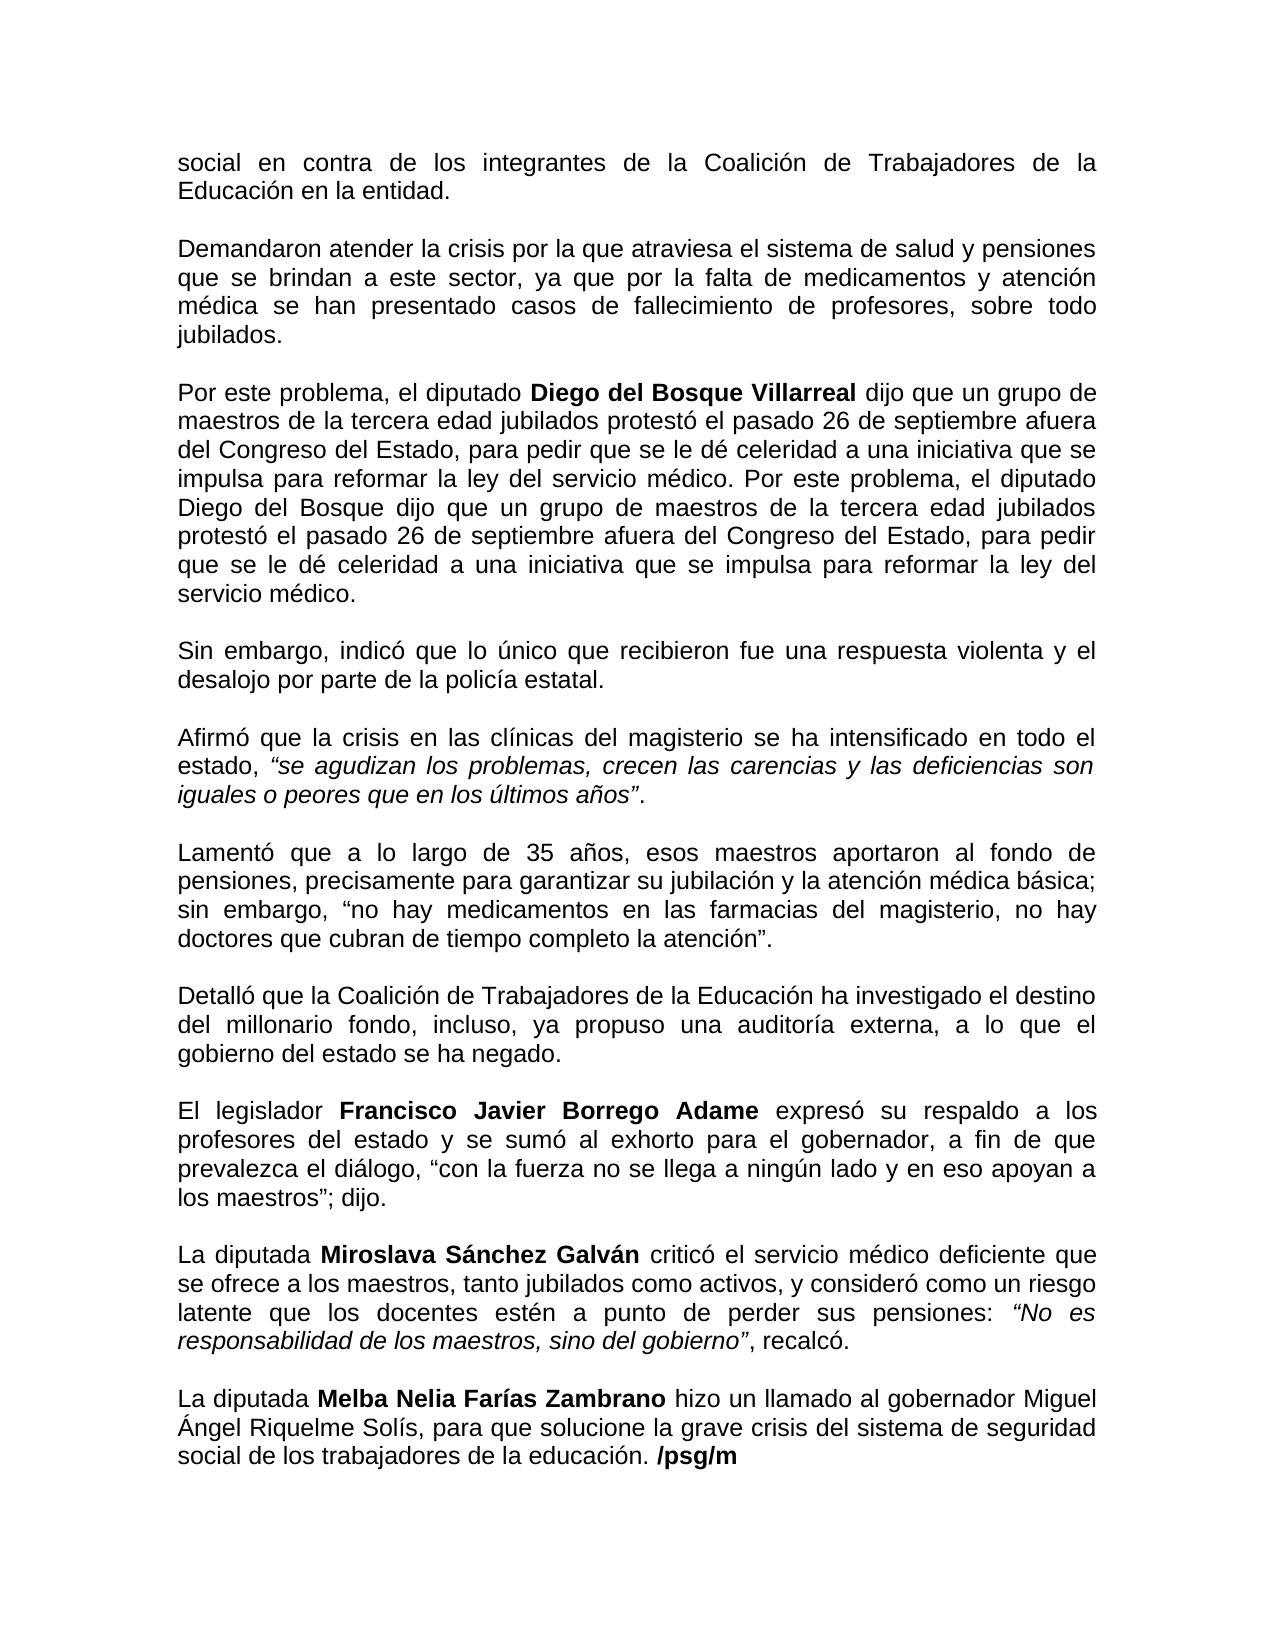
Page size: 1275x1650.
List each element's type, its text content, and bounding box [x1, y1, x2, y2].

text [177, 148, 1098, 205]
text El legislador Francisco Javier Borrego Adame expresó su respaldo a los profesores del estado y se sumó al exhorto para el gobernador, a fin de que prevalezca el diálogo, “con la fuerza no se llega a ningún lado y en eso apoyan a los maestros”; dijo. [177, 1096, 1098, 1211]
text Afirmó que la crisis en las clínicas del magisterio se ha intensificado en todo el estado, “se agudizan los problemas, crecen las carencias y las deficiencias son iguales o peores que en los últimos años”. [177, 723, 1098, 809]
text Lamentó que a lo largo de 35 años, esos maestros aportaron al fondo de pensiones, precisamente para garantizar su jubilación y la atención médica básica; sin embargo, “no hay medicamentos en las farmacias del magisterio, no hay doctores que cubran de tiempo completo la atención”. [177, 838, 1098, 953]
text Sin embargo, indicó que lo único que recibieron fue una respuesta violenta y el desalojo por parte de la policía estatal. [177, 636, 1098, 694]
text La diputada Miroslava Sánchez Galván criticó el servicio médico deficiente que se ofrece a los maestros, tanto jubilados como activos, y consideró como un riesgo latente que los docentes estén a punto de perder sus pensiones: “No es responsabilidad de los maestros, sino del gobierno”, recalcó. [177, 1240, 1098, 1355]
text Detalló que la Coalición de Trabajadores de la Educación ha investigado el destino del millonario fondo, incluso, ya propuso una auditoría externa, a lo que el gobierno del estado se ha negado. [177, 981, 1098, 1068]
text Demandaron atender la crisis por la que atraviesa el sistema de salud y pensiones que se brindan a este sector, ya que por la falta de medicamentos y atención médica se han presentado casos de fallecimiento de profesores, sobre todo jubilados. [177, 234, 1098, 349]
text La diputada Melba Nelia Farías Zambrano hizo un llamado al gobernador Miguel Ángel Riquelme Solís, para que solucione la grave crisis del sistema de seguridad social de los trabajadores de la educación. /psg/m [177, 1384, 1098, 1470]
text Por este problema, el diputado Diego del Bosque Villarreal dijo que un grupo de maestros de la tercera edad jubilados protestó el pasado 26 de septiembre afuera del Congreso del Estado, para pedir que se le dé celeridad a una iniciativa que se impulsa para reformar la ley del servicio médico. Por este problema, el diputado Diego del Bosque dijo que un grupo de maestros de la tercera edad jubilados protestó el pasado 26 de septiembre afuera del Congreso del Estado, para pedir que se le dé celeridad a una iniciativa que se impulsa para reformar la ley del servicio médico. [177, 378, 1098, 608]
